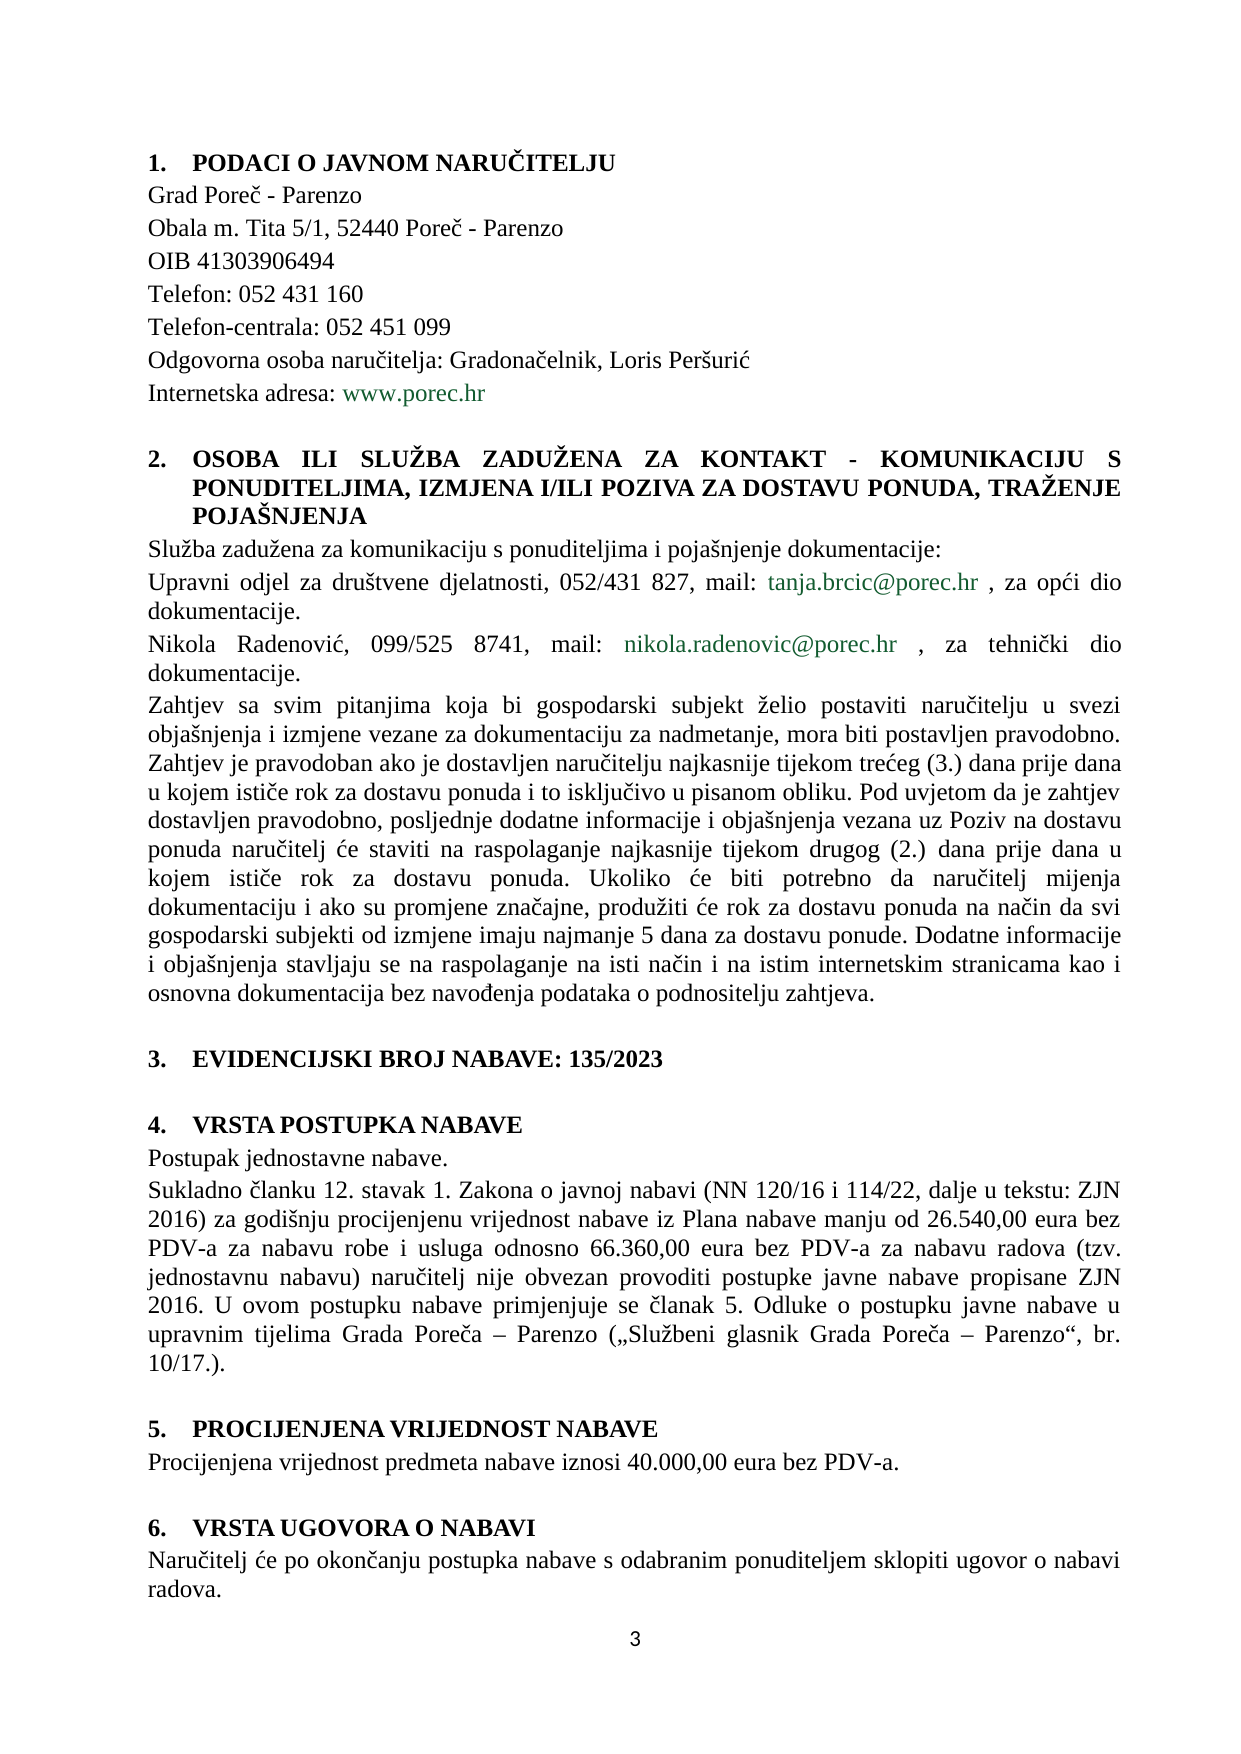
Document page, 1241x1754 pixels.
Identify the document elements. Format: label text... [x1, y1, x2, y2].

subtitle OSOBA ILI SLUŽBA ZADUŽENA ZA KONTAKT - KOMUNIKACIJU S PONUDITELJIMA, IZMJENA I/ILI POZIVA ZA DOSTAVU PONUDA, TRAŽENJE POJAŠNJENJA [148, 444, 1122, 530]
subtitle VRSTA POSTUPKA NABAVE [148, 1110, 1122, 1138]
text Odgovorna osoba naručitelja: Gradonačelnik, Loris Peršurić [148, 345, 1122, 374]
text Naručitelj će po okončanju postupka nabave s odabranim ponuditeljem sklopiti ugovor o nabavi radova. [148, 1546, 1122, 1603]
text Telefon: 052 431 160 [148, 279, 1122, 308]
text Zahtjev sa svim pitanjima koja bi gospodarski subjekt želio postaviti naručitelju u svezi objašnjenja i izmjene vezane za dokumentaciju za nadmetanje, mora biti postavljen pravodobno. Zahtjev je pravodoban ako je dostavljen naručitelju najkasnije tijekom trećeg (3.) dana prije dana u kojem ističe rok za dostavu ponuda i to isključivo u pisanom obliku. Pod uvjetom da je zahtjev dostavljen pravodobno, posljednje dodatne informacije i objašnjenja vezana uz Poziv na dostavu ponuda naručitelj će staviti na raspolaganje najkasnije tijekom drugog (2.) dana prije dana u kojem ističe rok za dostavu ponuda. Ukoliko će biti potrebno da naručitelj mijenja dokumentaciju i ako su promjene značajne, produžiti će rok za dostavu ponuda na način da svi gospodarski subjekti od izmjene imaju najmanje 5 dana za dostavu ponude. Dodatne informacije i objašnjenja stavljaju se na raspolaganje na isti način i na istim internetskim stranicama kao i osnovna dokumentacija bez navođenja podataka o podnositelju zahtjeva. [148, 691, 1122, 1007]
text Nikola Radenović, 099/525 8741, mail: nikola.radenovic@porec.hr , za tehnički dio dokumentacije. [148, 629, 1122, 686]
subtitle PODACI O JAVNOM NARUČITELJU [148, 148, 1122, 176]
subtitle PROCIJENJENA VRIJEDNOST NABAVE [148, 1414, 1122, 1443]
text Internetska adresa: www.porec.hr [148, 378, 1122, 407]
text Telefon-centrala: 052 451 099 [148, 312, 1122, 341]
text Upravni odjel za društvene djelatnosti, 052/431 827, mail: tanja.brcic@porec.hr , za opći dio dokumentacije. [148, 567, 1122, 625]
text Procijenjena vrijednost predmeta nabave iznosi 40.000,00 eura bez PDV-a. [148, 1447, 1122, 1476]
text OIB 41303906494 [148, 246, 1122, 275]
text Obala m. Tita 5/1, 52440 Poreč - Parenzo [148, 213, 1122, 242]
text Grad Poreč - Parenzo [148, 181, 1122, 209]
subtitle VRSTA UGOVORA O NABAVI [148, 1513, 1122, 1541]
text Sukladno članku 12. stavak 1. Zakona o javnoj nabavi (NN 120/16 i 114/22, dalje u tekstu: ZJN 2016) za godišnju procijenjenu vrijednost nabave iz Plana nabave manju od 26.540,00 eura bez PDV-a za nabavu robe i usluga odnosno 66.360,00 eura bez PDV-a za nabavu radova (tzv. jednostavnu nabavu) naručitelj nije obvezan provoditi postupke javne nabave propisane ZJN 2016. U ovom postupku nabave primjenjuje se članak 5. Odluke o postupku javne nabave u upravnim tijelima Grada Poreča – Parenzo („Službeni glasnik Grada Poreča – Parenzo“, br. 10/17.). [148, 1176, 1122, 1377]
text Postupak jednostavne nabave. [148, 1143, 1122, 1171]
text Služba zadužena za komunikaciju s ponuditeljima i pojašnjenje dokumentacije: [148, 534, 1122, 563]
subtitle EVIDENCIJSKI BROJ NABAVE: 135/2023 [148, 1044, 1122, 1073]
